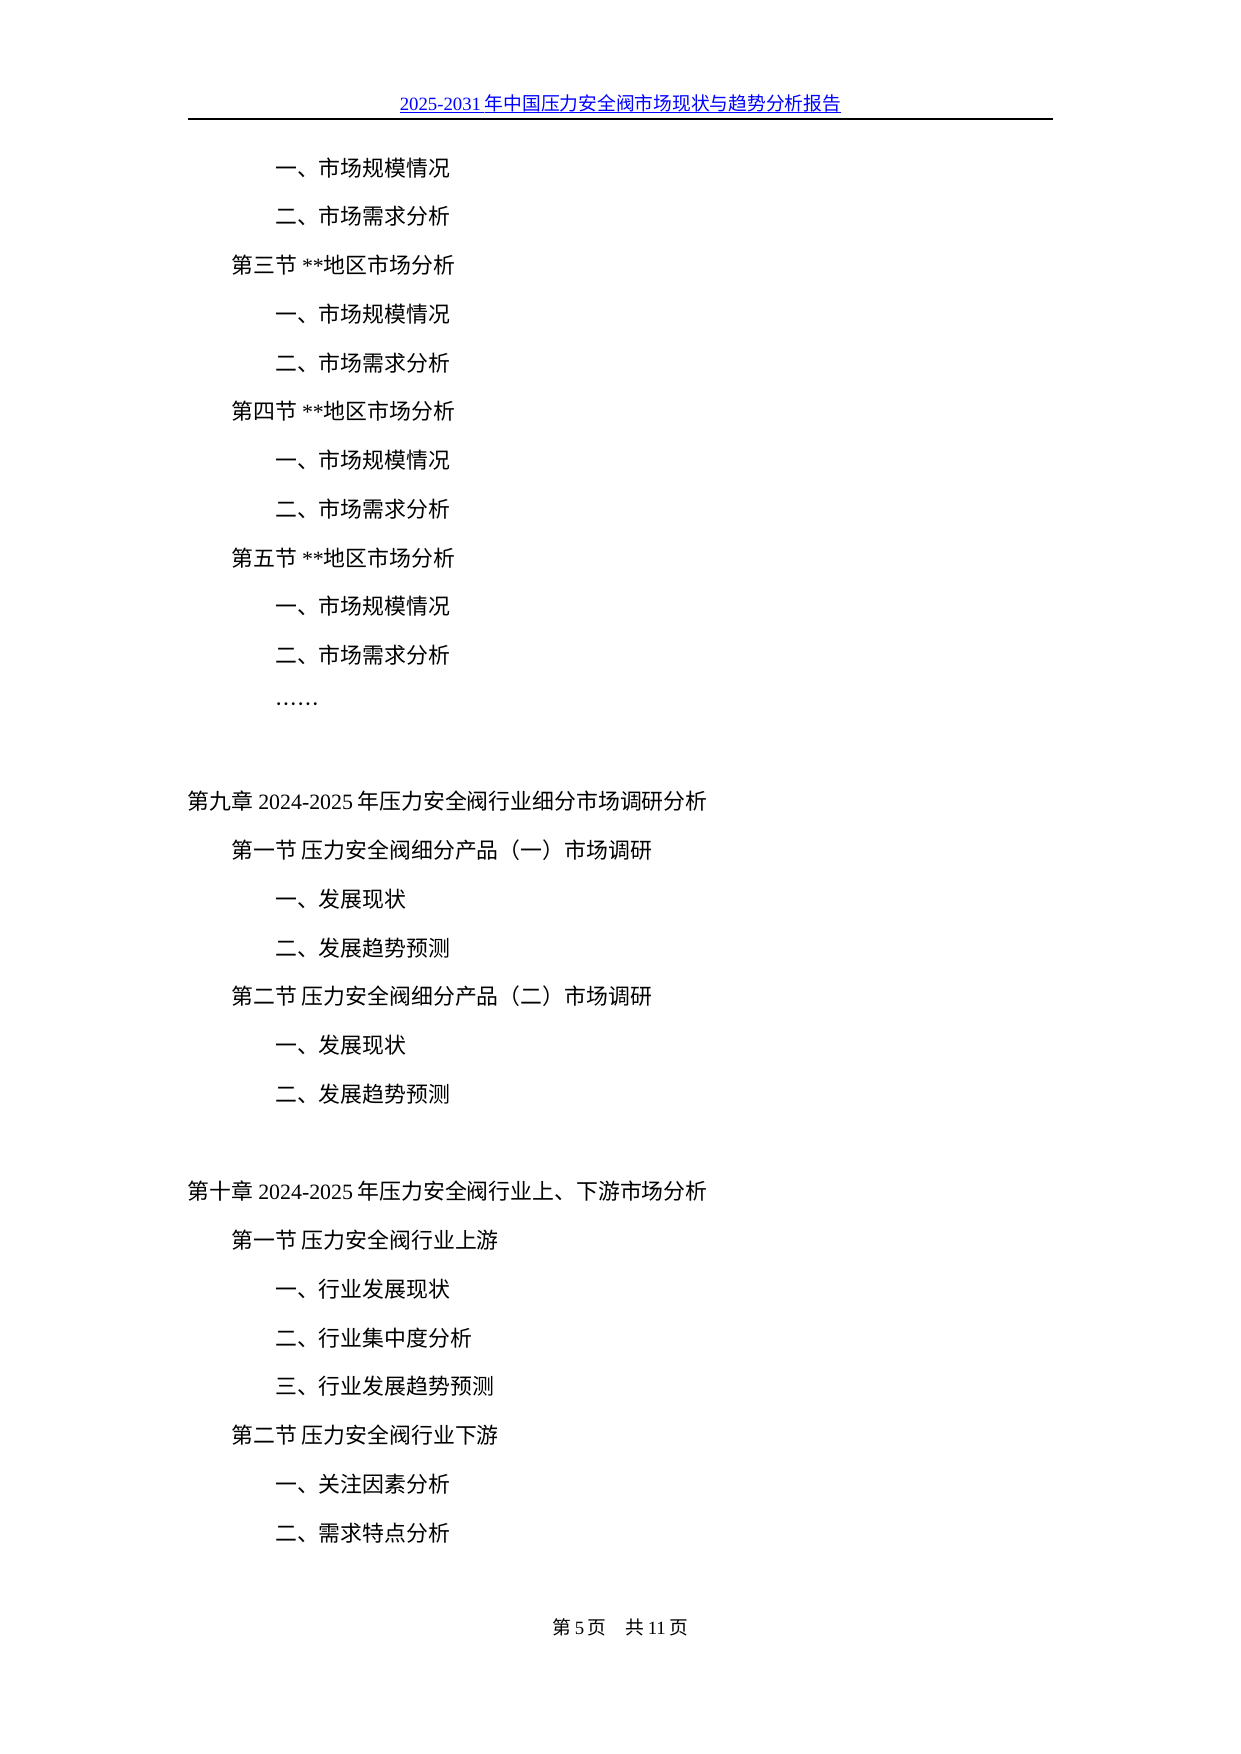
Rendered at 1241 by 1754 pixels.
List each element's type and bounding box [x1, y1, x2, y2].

text [187, 150, 1053, 1548]
